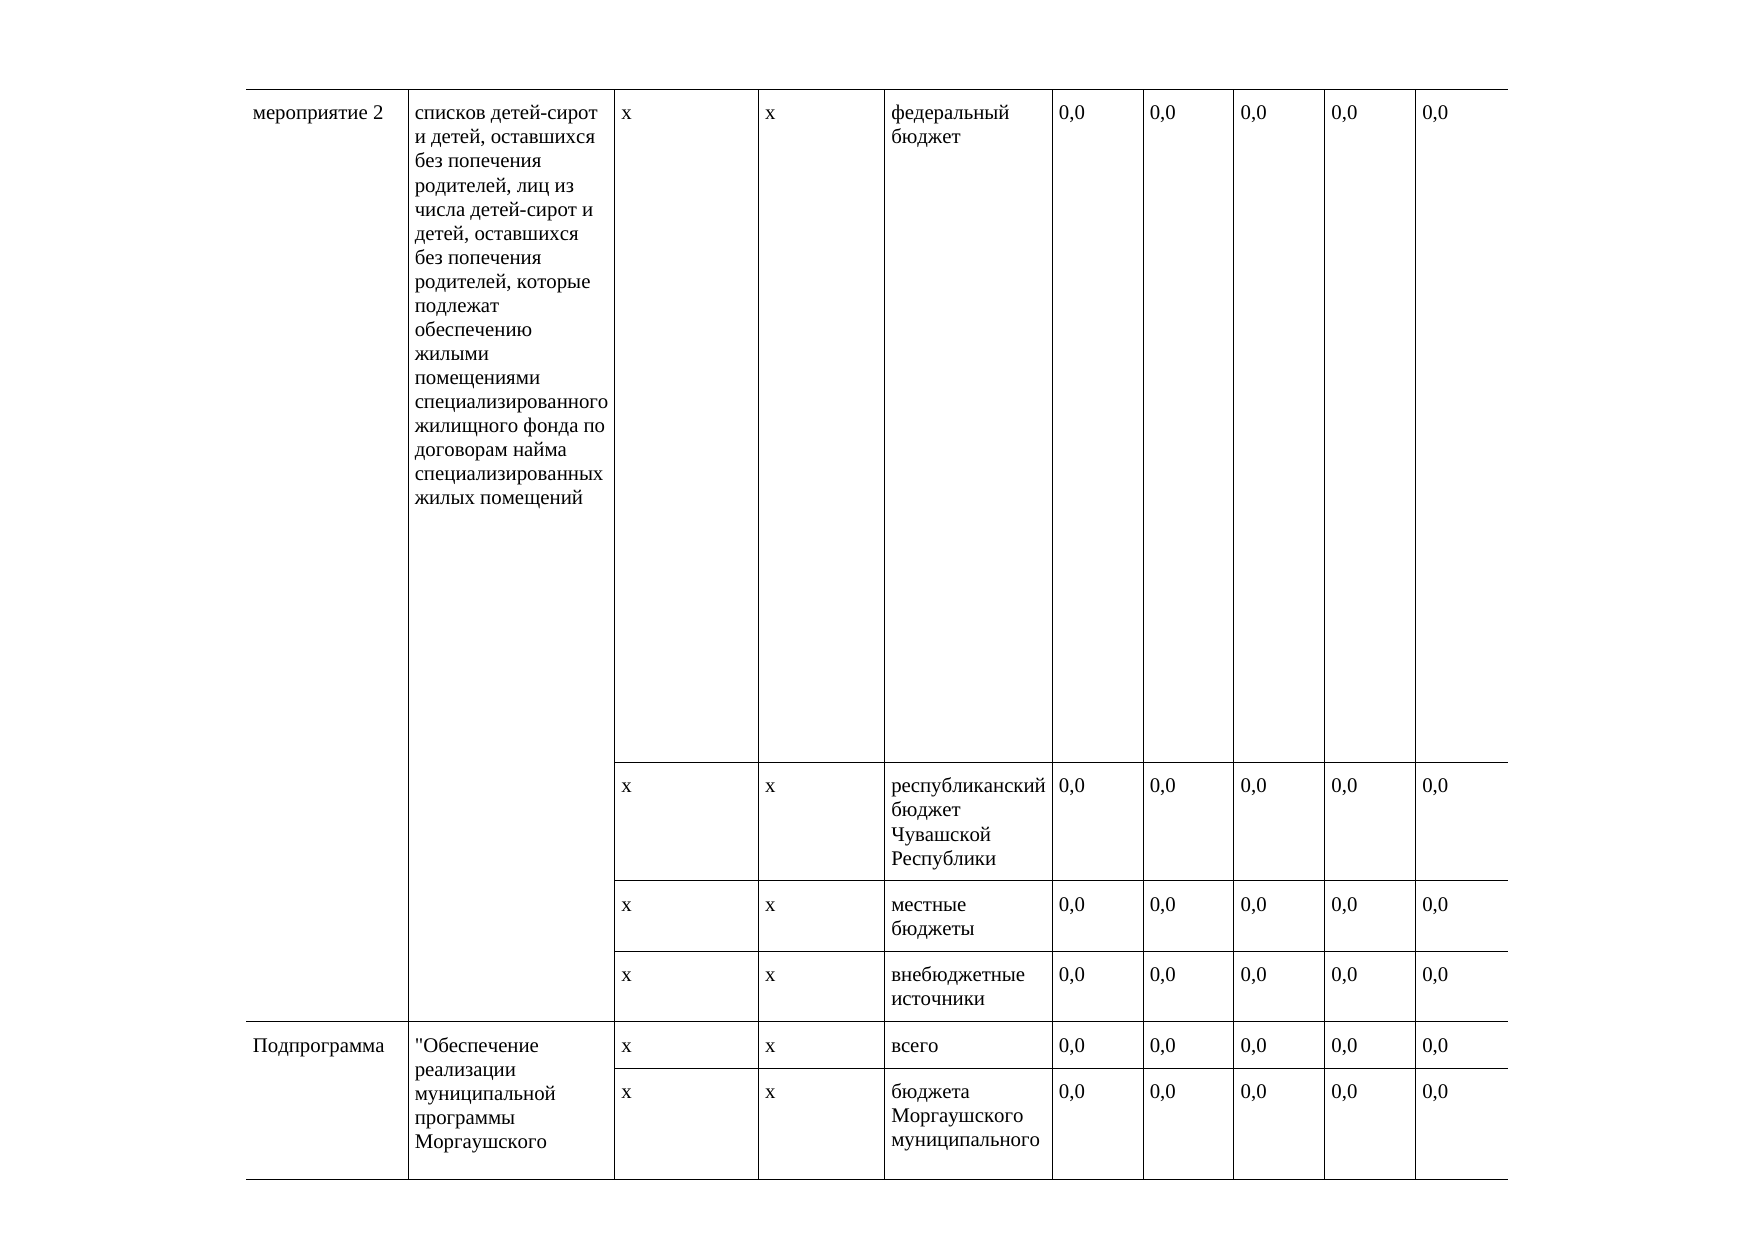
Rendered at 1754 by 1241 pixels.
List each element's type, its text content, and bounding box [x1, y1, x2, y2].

table_cell 0,0 [1325, 763, 1415, 880]
table_cell x [759, 881, 884, 951]
table_cell 0,0 [1234, 763, 1324, 880]
table_cell 0,0 [1325, 1069, 1415, 1179]
table_cell 0,0 [1416, 763, 1508, 880]
table_cell 0,0 [1144, 90, 1233, 762]
table_cell местные бюджеты [885, 881, 1052, 951]
table_cell республиканский бюджет Чувашской Республики [885, 763, 1052, 880]
table_cell 0,0 [1416, 952, 1508, 1021]
table_cell 0,0 [1234, 881, 1324, 951]
table_cell 0,0 [1144, 1069, 1233, 1179]
table_cell 0,0 [1325, 90, 1415, 762]
table_cell 0,0 [1416, 1069, 1508, 1179]
table_cell 0,0 [1053, 1069, 1143, 1179]
table_cell x [615, 881, 758, 951]
table_cell "Обеспечение реализации муниципальной программы Моргаушского муниципального округа "Обеспечение граждан в Моргаушском муниципальном округе Чувашской Республике доступным и комфортным жильем" [409, 1022, 614, 1179]
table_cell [409, 90, 614, 1021]
table_cell 0,0 [1234, 1069, 1324, 1179]
table_cell 0,0 [1325, 881, 1415, 951]
table_cell 0,0 [1416, 881, 1508, 951]
table_cell 0,0 [1053, 952, 1143, 1021]
table_cell 0,0 [1053, 1022, 1143, 1067]
table_cell x [759, 1022, 884, 1067]
table_cell федеральный бюджет [885, 90, 1052, 762]
table_cell 0,0 [1053, 90, 1143, 762]
table_cell 0,0 [1416, 1022, 1508, 1067]
table_cell x [615, 763, 758, 880]
table_cell x [615, 952, 758, 1021]
table_cell 0,0 [1234, 952, 1324, 1021]
table_cell Подпрограмма [246, 1022, 408, 1179]
table_cell x [759, 952, 884, 1021]
table_cell 0,0 [1144, 1022, 1233, 1067]
table_cell 0,0 [1234, 90, 1324, 762]
table_cell 0,0 [1234, 1022, 1324, 1067]
table_cell 0,0 [1053, 881, 1143, 951]
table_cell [885, 1069, 1052, 1179]
table_cell x [759, 763, 884, 880]
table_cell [246, 90, 408, 1021]
table_cell x [759, 1069, 884, 1179]
table_cell x [759, 90, 884, 762]
table_cell x [615, 1022, 758, 1067]
table_cell 0,0 [1325, 1022, 1415, 1067]
table_cell 0,0 [1144, 881, 1233, 951]
table_cell x [615, 90, 758, 762]
table_cell 0,0 [1416, 90, 1508, 762]
table_cell 0,0 [1325, 952, 1415, 1021]
table_cell внебюджетные источники [885, 952, 1052, 1021]
table_cell 0,0 [1144, 763, 1233, 880]
table_cell x [615, 1069, 758, 1179]
table_cell всего [885, 1022, 1052, 1067]
table_cell 0,0 [1144, 952, 1233, 1021]
table_cell 0,0 [1053, 763, 1143, 880]
